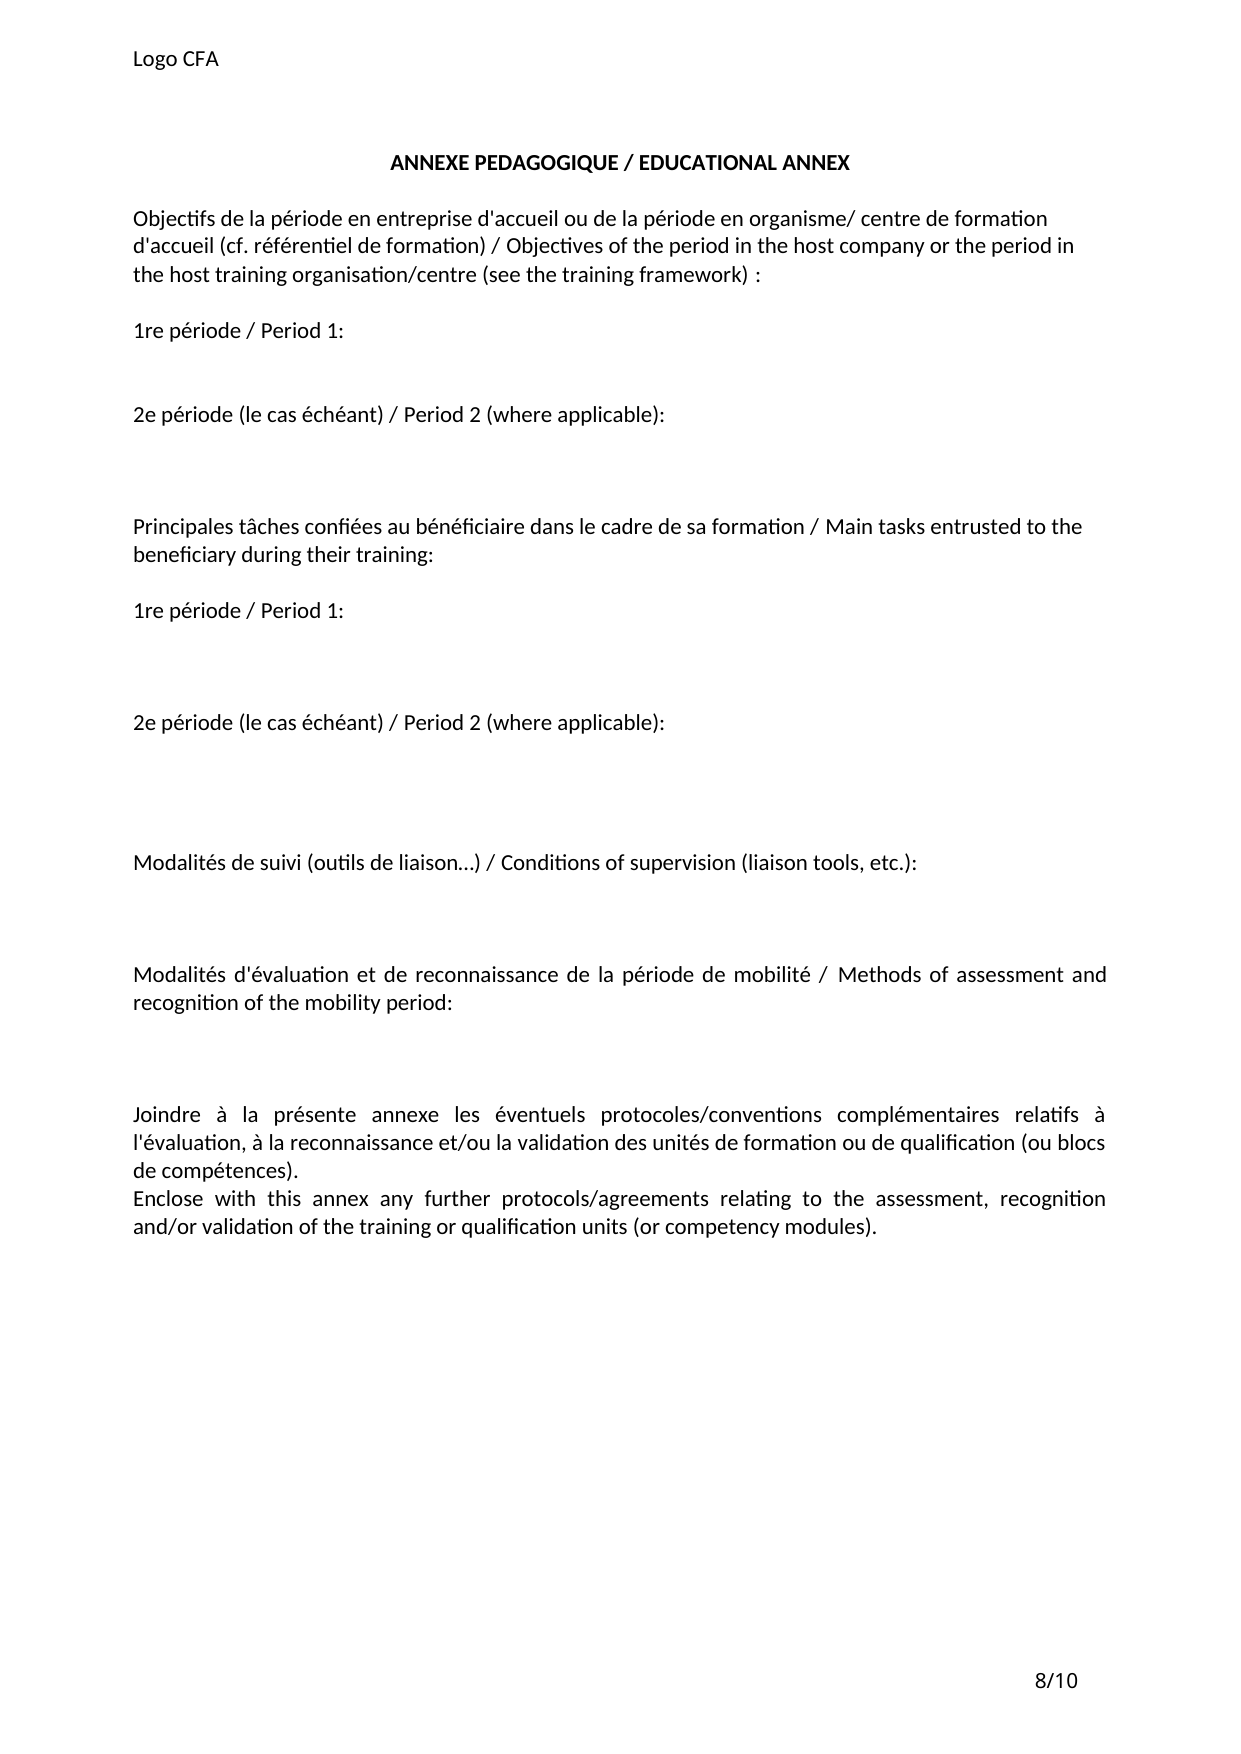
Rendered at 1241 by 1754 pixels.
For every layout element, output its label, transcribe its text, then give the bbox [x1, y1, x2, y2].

text Objectifs de la période en entreprise d'accueil ou de la période en organisme/ centre de formation d'accueil (cf. référentiel de formation) / Objectives of the period in the host company or the period in the host training organisation/centre (see the training framework) : [133, 176, 1107, 316]
text Modalités de suivi (outils de liaison…) / Conditions of supervision (liaison tools, etc.): [133, 736, 1107, 876]
text ANNEXE PEDAGOGIQUE / EDUCATIONAL ANNEX [133, 148, 1107, 176]
text 1re période / Period 1: 2e période (le cas échéant) / Period 2 (where applicable): Principales tâches confiées au bénéficiaire dans le cadre de sa formation / Main tasks entrusted to the beneficiary during their training: [133, 316, 1107, 596]
text 2e période (le cas échéant) / Period 2 (where applicable): [133, 624, 1107, 736]
text Modalités d'évaluation et de reconnaissance de la période de mobilité / Methods of assessment and recognition of the mobility period: [133, 876, 1107, 1016]
text Joindre à la présente annexe les éventuels protocoles/conventions complémentaires relatifs à l'évaluation, à la reconnaissance et/ou la validation des unités de formation ou de qualification (ou blocs de compétences). [133, 1016, 1107, 1184]
text Enclose with this annex any further protocols/agreements relating to the assessment, recognition and/or validation of the training or qualification units (or competency modules). [133, 1184, 1107, 1240]
text 1re période / Period 1: [133, 596, 1107, 624]
